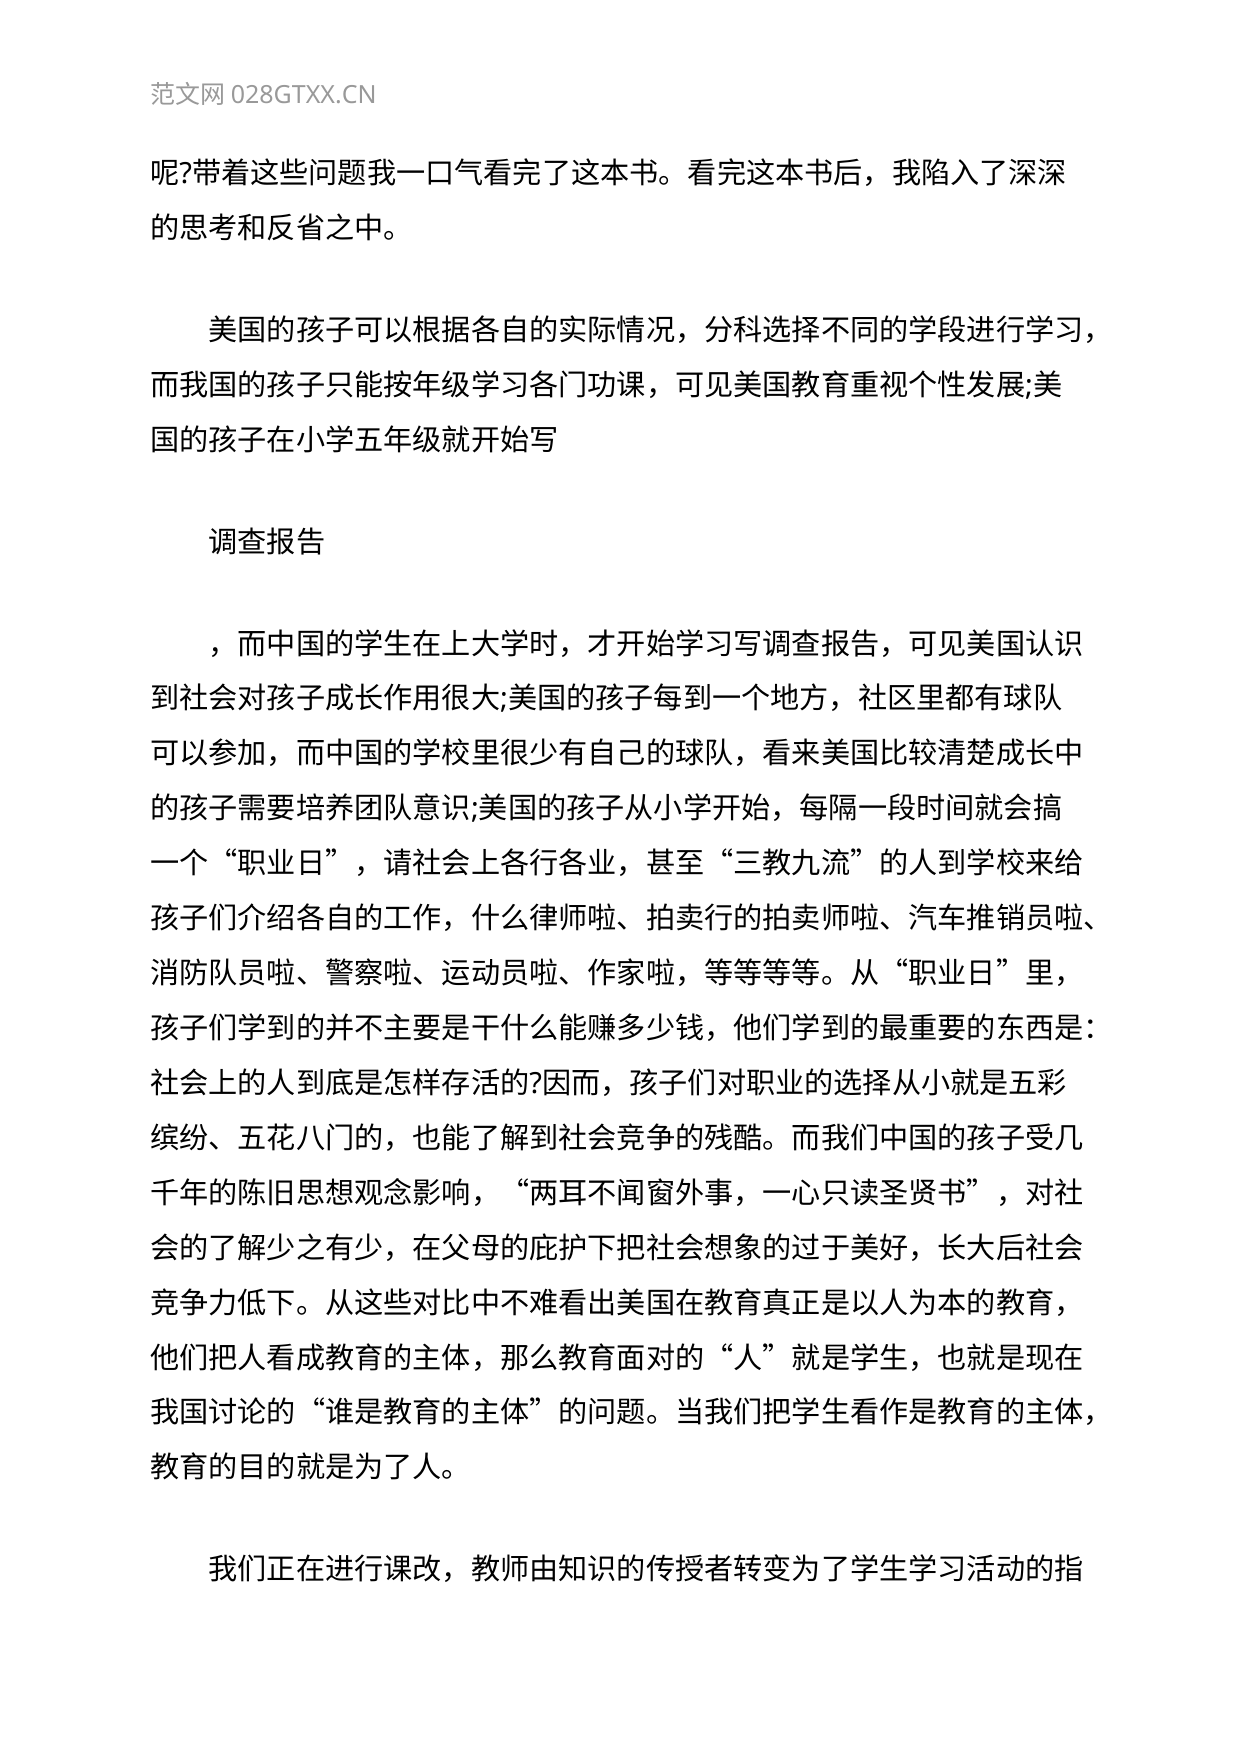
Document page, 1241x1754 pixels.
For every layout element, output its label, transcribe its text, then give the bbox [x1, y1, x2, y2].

text 美国的孩子可以根据各自的实际情况，分科选择不同的学段进行学习，而我国的孩子只能按年级学习各门功课，可见美国教育重视个性发展;美国的孩子在小学五年级就开始写 [150, 307, 1090, 459]
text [150, 150, 1090, 247]
text ，而中国的学生在上大学时，才开始学习写调查报告，可见美国认识到社会对孩子成长作用很大;美国的孩子每到一个地方，社区里都有球队可以参加，而中国的学校里很少有自己的球队，看来美国比较清楚成长中的孩子需要培养团队意识;美国的孩子从小学开始，每隔一段时间就会搞一个“职业日”，请社会上各行各业，甚至“三教九流”的人到学校来给孩子们介绍各自的工作，什么律师啦、拍卖行的拍卖师啦、汽车推销员啦、消防队员啦、警察啦、运动员啦、作家啦，等等等等。从“职业日”里，孩子们学到的并不主要是干什么能赚多少钱，他们学到的最重要的东西是：社会上的人到底是怎样存活的?因而，孩子们对职业的选择从小就是五彩缤纷、五花八门的，也能了解到社会竞争的残酷。而我们中国的孩子受几千年的陈旧思想观念影响，“两耳不闻窗外事，一心只读圣贤书”，对社会的了解少之有少，在父母的庇护下把社会想象的过于美好，长大后社会竞争力低下。从这些对比中不难看出美国在教育真正是以人为本的教育，他们把人看成教育的主体，那么教育面对的“人”就是学生，也就是现在我国讨论的“谁是教育的主体”的问题。当我们把学生看作是教育的主体，教育的目的就是为了人。 [150, 620, 1090, 1486]
text 调查报告 [150, 518, 1090, 561]
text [150, 1546, 1090, 1588]
